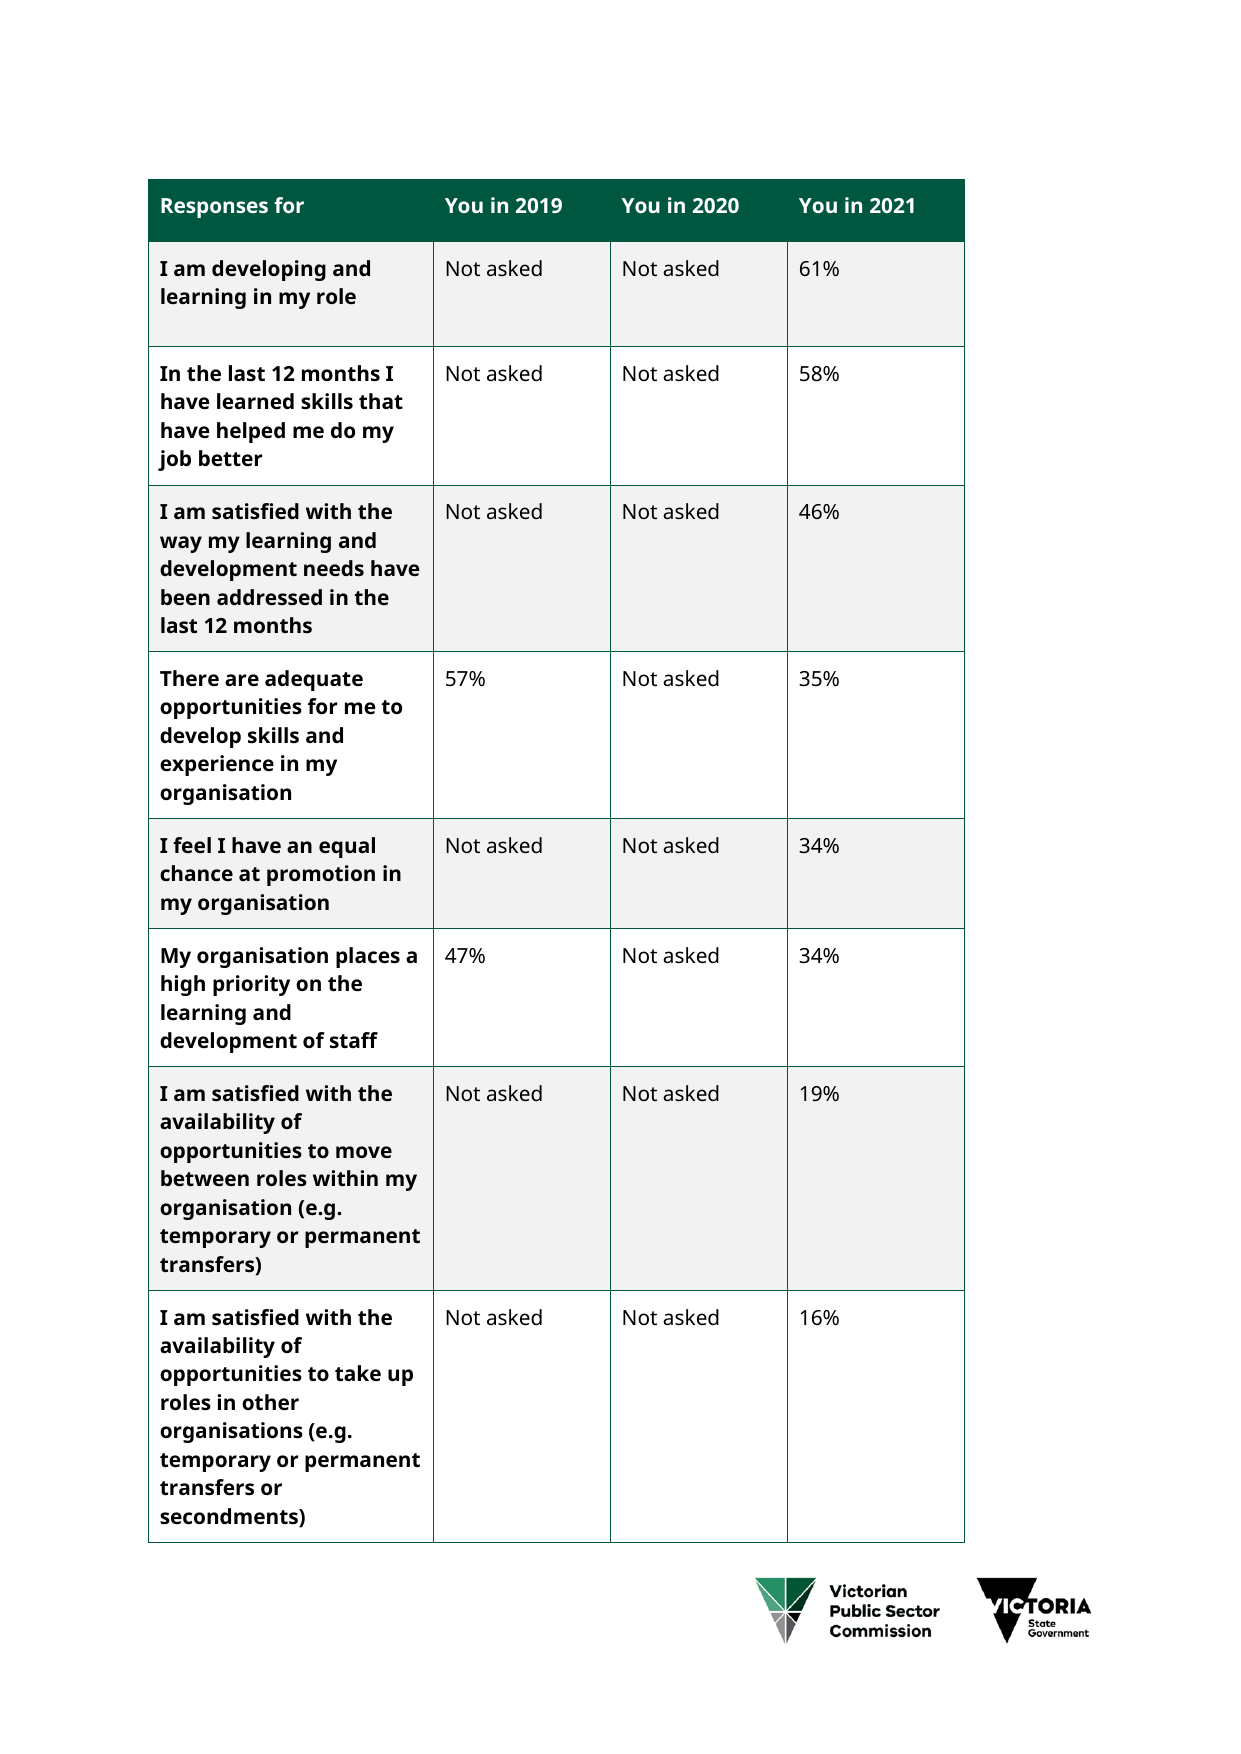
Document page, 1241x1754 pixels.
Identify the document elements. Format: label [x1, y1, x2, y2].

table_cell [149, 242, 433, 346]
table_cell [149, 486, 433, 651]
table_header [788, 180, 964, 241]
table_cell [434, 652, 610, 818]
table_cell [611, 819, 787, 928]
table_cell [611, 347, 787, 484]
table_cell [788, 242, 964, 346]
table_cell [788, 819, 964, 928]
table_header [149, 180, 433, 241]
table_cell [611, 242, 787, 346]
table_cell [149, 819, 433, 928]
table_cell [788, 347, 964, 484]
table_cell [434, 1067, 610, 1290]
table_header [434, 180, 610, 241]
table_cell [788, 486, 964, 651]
picture [754, 1577, 1093, 1645]
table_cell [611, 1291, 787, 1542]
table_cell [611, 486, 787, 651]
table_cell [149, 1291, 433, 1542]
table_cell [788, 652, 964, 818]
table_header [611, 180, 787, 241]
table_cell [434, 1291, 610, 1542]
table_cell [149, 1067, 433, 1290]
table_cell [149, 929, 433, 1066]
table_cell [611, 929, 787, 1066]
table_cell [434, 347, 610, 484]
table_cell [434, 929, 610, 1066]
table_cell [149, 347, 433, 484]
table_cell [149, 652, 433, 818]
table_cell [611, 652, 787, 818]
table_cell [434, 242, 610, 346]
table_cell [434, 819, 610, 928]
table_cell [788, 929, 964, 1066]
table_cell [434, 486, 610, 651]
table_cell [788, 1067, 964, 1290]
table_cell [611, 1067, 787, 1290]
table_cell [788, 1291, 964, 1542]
